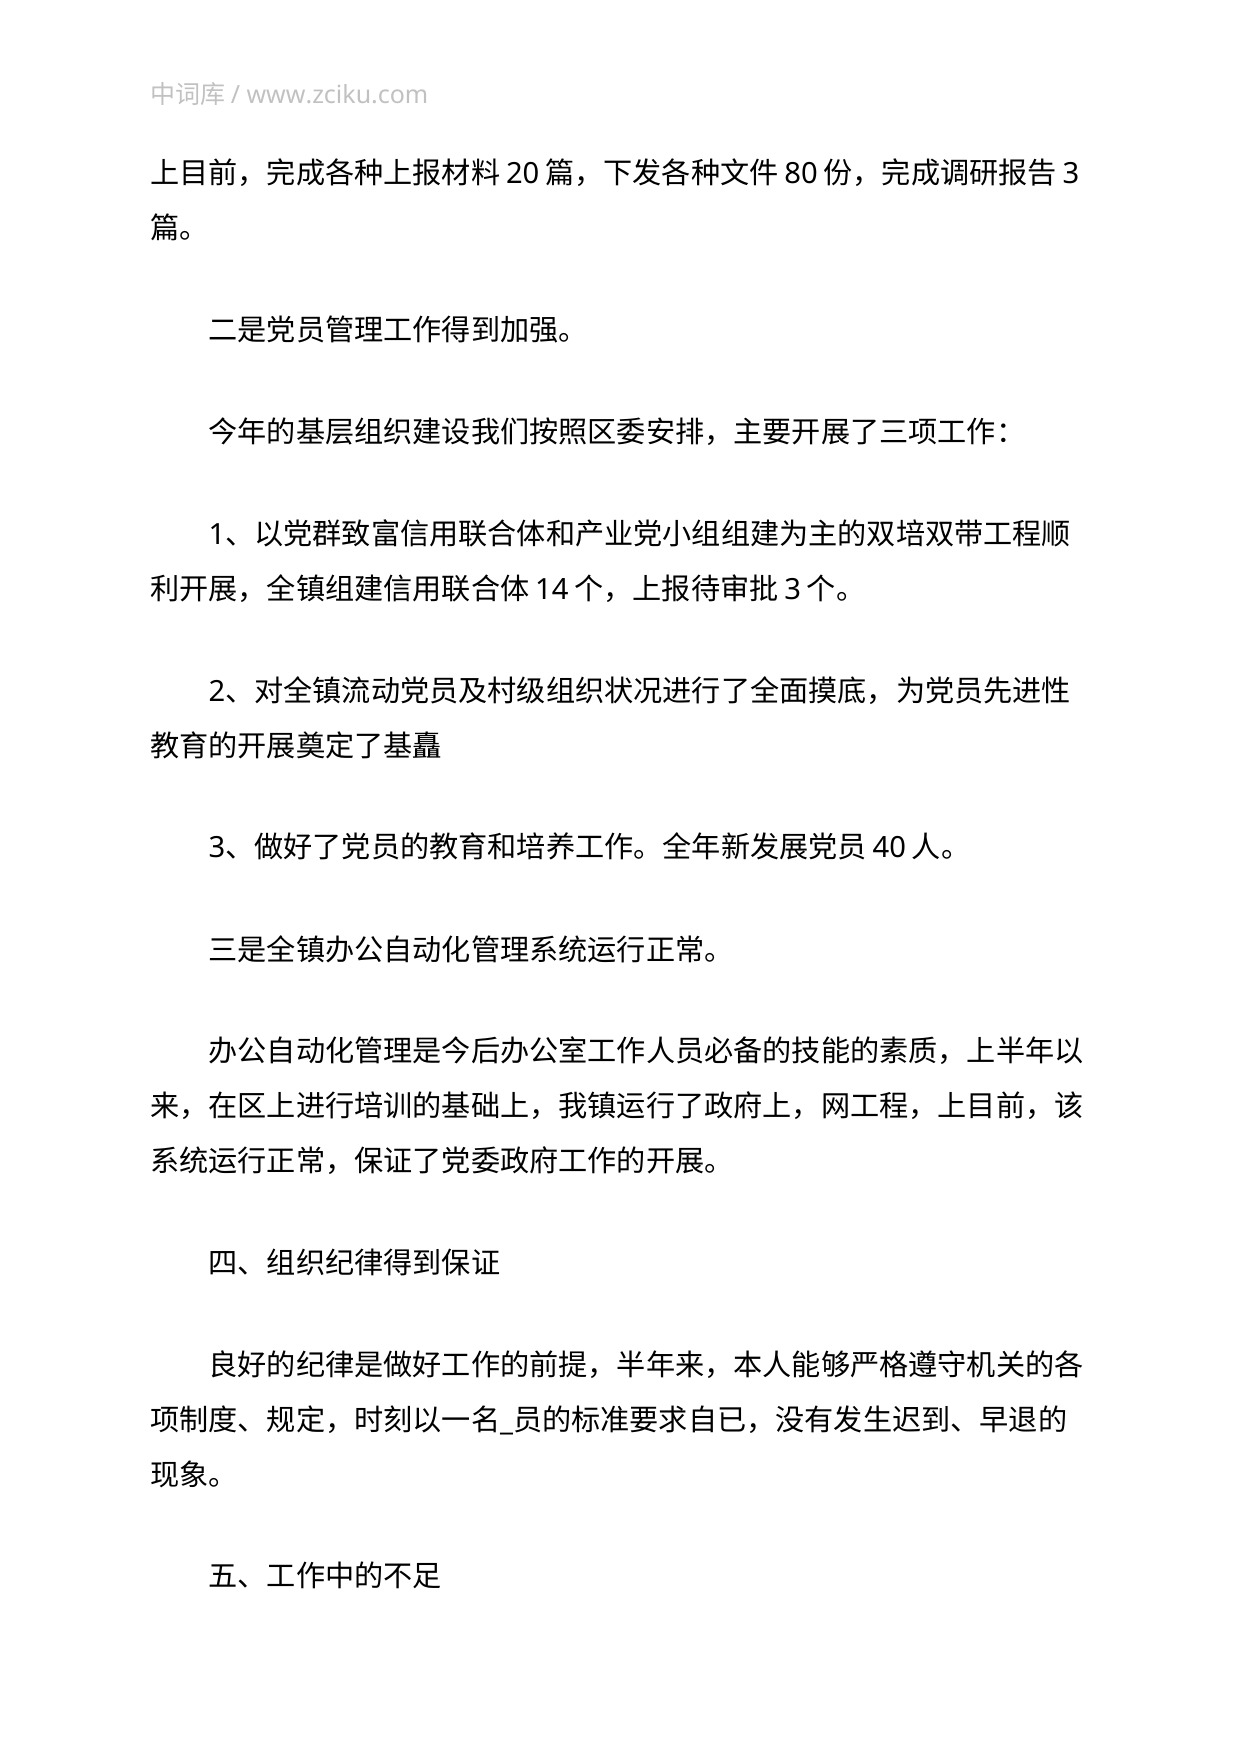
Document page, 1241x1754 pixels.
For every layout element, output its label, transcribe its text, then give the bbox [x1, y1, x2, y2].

text 三是全镇办公自动化管理系统运行正常。 [150, 926, 1090, 968]
text 3、做好了党员的教育和培养工作。全年新发展党员40人。 [150, 824, 1090, 866]
text 今年的基层组织建设我们按照区委安排，主要开展了三项工作： [150, 408, 1090, 451]
text 二是党员管理工作得到加强。 [150, 307, 1090, 349]
text 四、组织纪律得到保证 [150, 1239, 1090, 1282]
text 良好的纪律是做好工作的前提，半年来，本人能够严格遵守机关的各项制度、规定，时刻以一名_员的标准要求自已，没有发生迟到、早退的现象。 [150, 1341, 1090, 1493]
text 办公自动化管理是今后办公室工作人员必备的技能的素质，上半年以来，在区上进行培训的基础上，我镇运行了政府上，网工程，上目前，该系统运行正常，保证了党委政府工作的开展。 [150, 1028, 1090, 1180]
text 1、以党群致富信用联合体和产业党小组组建为主的双培双带工程顺利开展，全镇组建信用联合体14个，上报待审批3个。 [150, 510, 1090, 608]
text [150, 150, 1090, 247]
text 2、对全镇流动党员及村级组织状况进行了全面摸底，为党员先进性教育的开展奠定了基矗 [150, 667, 1090, 764]
text 五、工作中的不足 [150, 1553, 1090, 1595]
